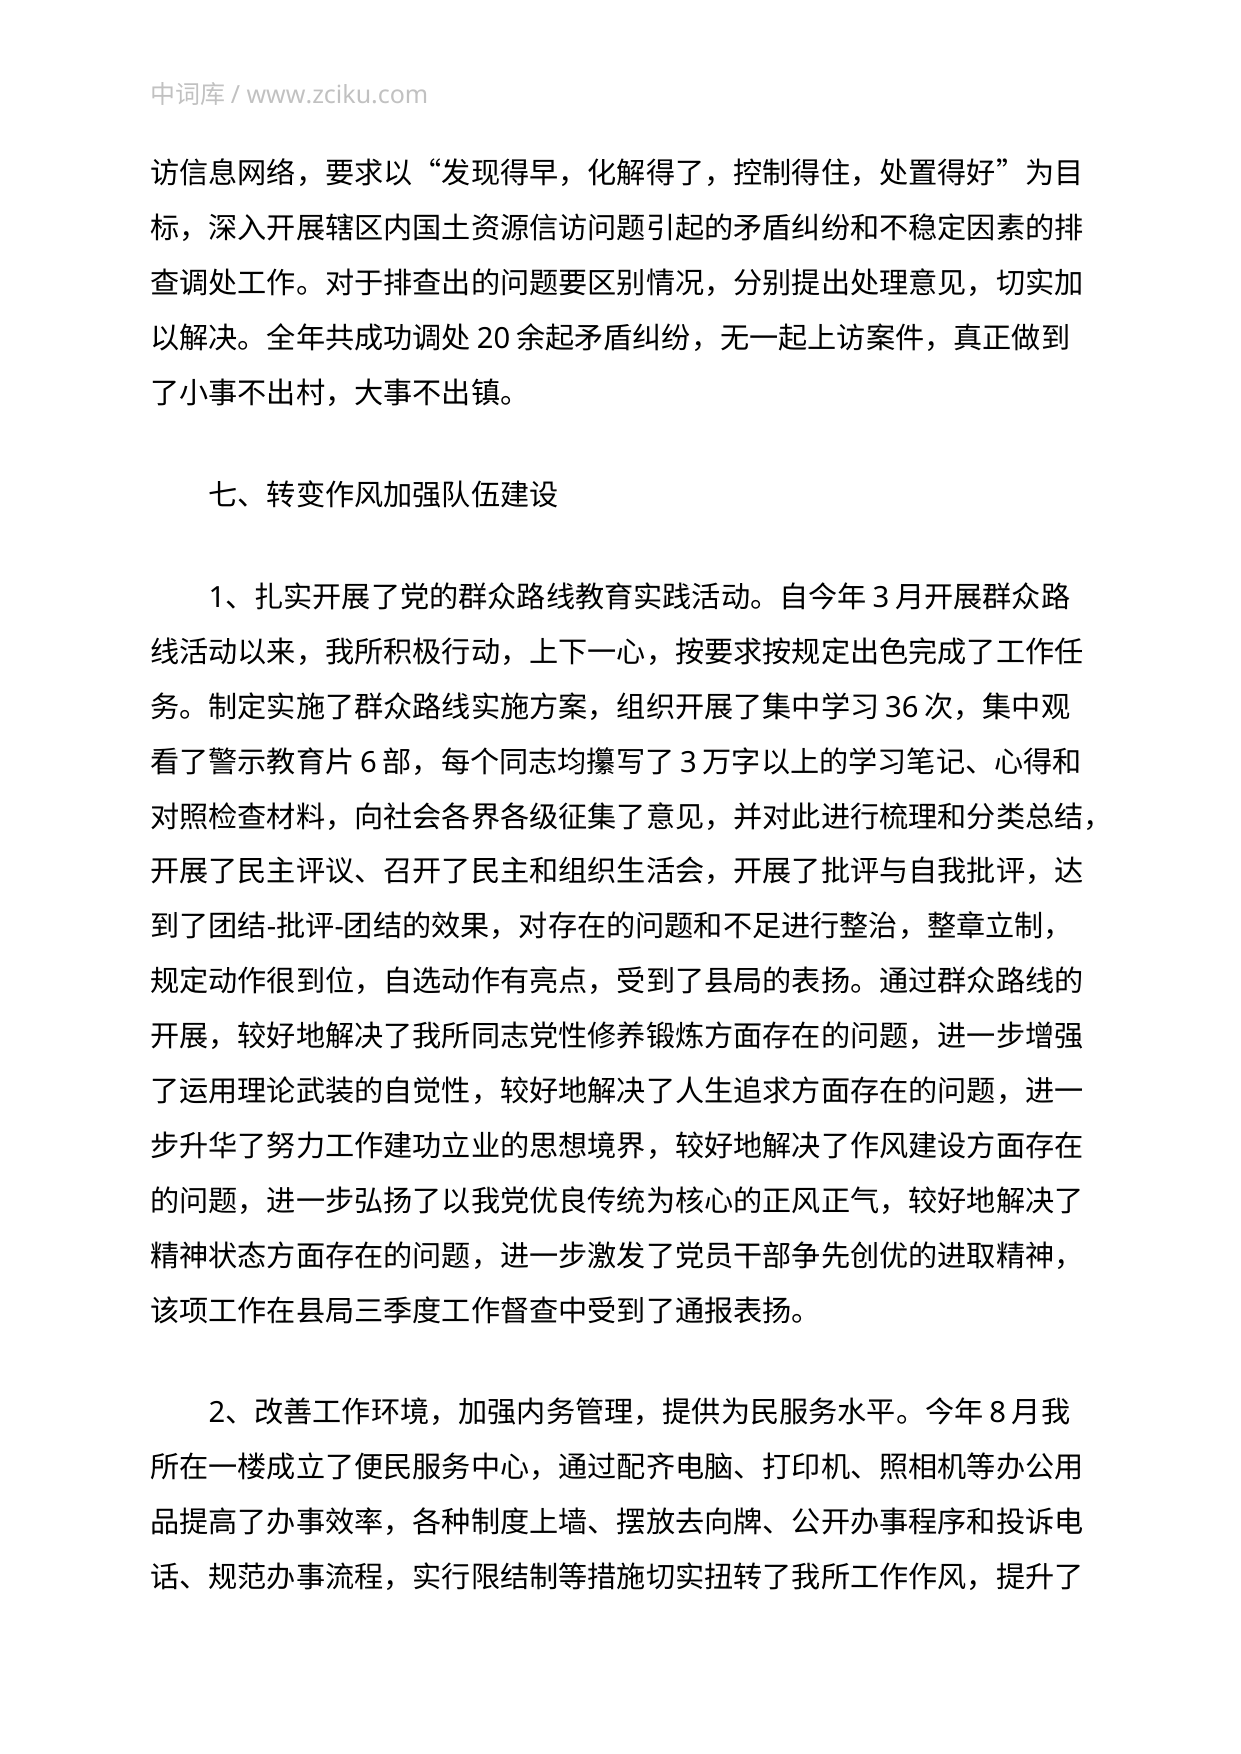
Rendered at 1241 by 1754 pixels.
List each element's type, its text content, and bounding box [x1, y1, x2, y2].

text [150, 150, 1090, 412]
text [150, 1389, 1090, 1596]
text 1、扎实开展了党的群众路线教育实践活动。自今年3月开展群众路线活动以来，我所积极行动，上下一心，按要求按规定出色完成了工作任务。制定实施了群众路线实施方案，组织开展了集中学习36次，集中观看了警示教育片6部，每个同志均攥写了3万字以上的学习笔记、心得和对照检查材料，向社会各界各级征集了意见，并对此进行梳理和分类总结，开展了民主评议、召开了民主和组织生活会，开展了批评与自我批评，达到了团结-批评-团结的效果，对存在的问题和不足进行整治，整章立制，规定动作很到位，自选动作有亮点，受到了县局的表扬。通过群众路线的开展，较好地解决了我所同志党性修养锻炼方面存在的问题，进一步增强了运用理论武装的自觉性，较好地解决了人生追求方面存在的问题，进一步升华了努力工作建功立业的思想境界，较好地解决了作风建设方面存在的问题，进一步弘扬了以我党优良传统为核心的正风正气，较好地解决了精神状态方面存在的问题，进一步激发了党员干部争先创优的进取精神，该项工作在县局三季度工作督查中受到了通报表扬。 [150, 573, 1090, 1329]
text 七、转变作风加强队伍建设 [150, 471, 1090, 514]
